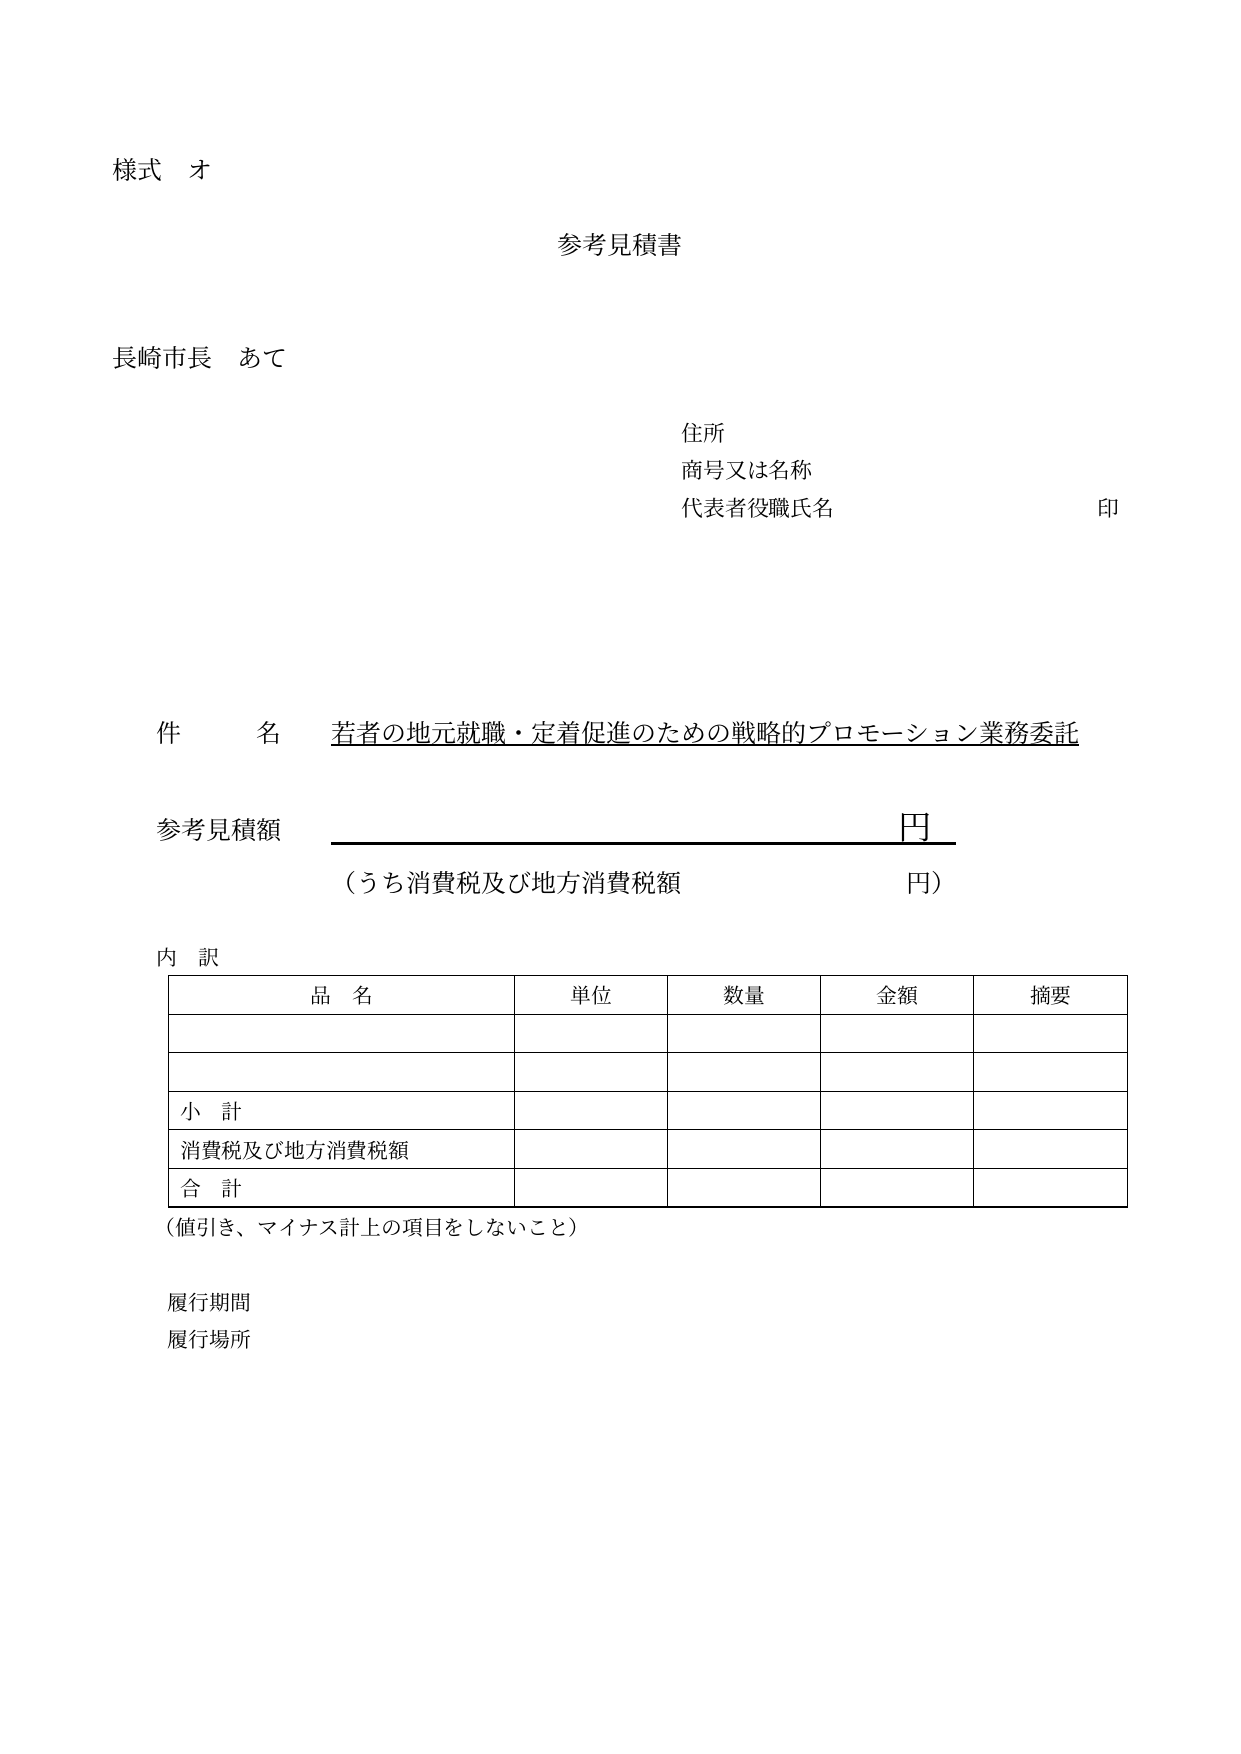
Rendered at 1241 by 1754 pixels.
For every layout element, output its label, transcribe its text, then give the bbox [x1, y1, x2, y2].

text 様式 オ [112, 150, 1128, 188]
table_cell 消費税及び地方消費税額 [169, 1130, 514, 1168]
table_header 単位 [515, 976, 667, 1014]
text 履行期間 [167, 1282, 1128, 1320]
text 参考見積額 円 [156, 788, 1128, 863]
table_cell [169, 1053, 514, 1091]
table_cell [974, 1130, 1127, 1168]
table_cell [668, 1169, 820, 1206]
text 代表者役職氏名 印 [112, 488, 1128, 525]
table_cell [821, 1053, 973, 1091]
table_cell [974, 1015, 1127, 1052]
table_cell [821, 1130, 973, 1168]
text 長崎市長 あて [112, 338, 1128, 375]
table_cell [668, 1053, 820, 1091]
table_cell 合 計 [169, 1169, 514, 1206]
text 履行場所 [167, 1320, 1128, 1357]
table_cell [821, 1015, 973, 1052]
table_cell [821, 1169, 973, 1206]
table_header 数量 [668, 976, 820, 1014]
table_cell [668, 1015, 820, 1052]
table_cell 小 計 [169, 1092, 514, 1129]
text （うち消費税及び地方消費税額 円） [331, 863, 1128, 900]
table_header 品 名 [169, 976, 514, 1014]
table_cell [515, 1015, 667, 1052]
table_header 金額 [821, 976, 973, 1014]
table_cell [169, 1015, 514, 1052]
table_cell [515, 1053, 667, 1091]
table_cell [974, 1092, 1127, 1129]
text 住所 [112, 413, 1128, 450]
table_cell [821, 1092, 973, 1129]
text （値引き、マイナス計上の項目をしないこと） [112, 1207, 1128, 1245]
text 内 訳 [156, 938, 1128, 975]
table_cell [515, 1092, 667, 1129]
text 商号又は名称 [112, 450, 1128, 488]
table_cell [974, 1169, 1127, 1206]
table_cell [515, 1169, 667, 1206]
table_cell [668, 1130, 820, 1168]
table_header 摘要 [974, 976, 1127, 1014]
text 件 名 若者の地元就職・定着促進のための戦略的プロモーション業務委託 [156, 713, 1128, 750]
table_cell [515, 1130, 667, 1168]
table_cell [668, 1092, 820, 1129]
text 参考見積書 [112, 225, 1128, 263]
table_cell [974, 1053, 1127, 1091]
